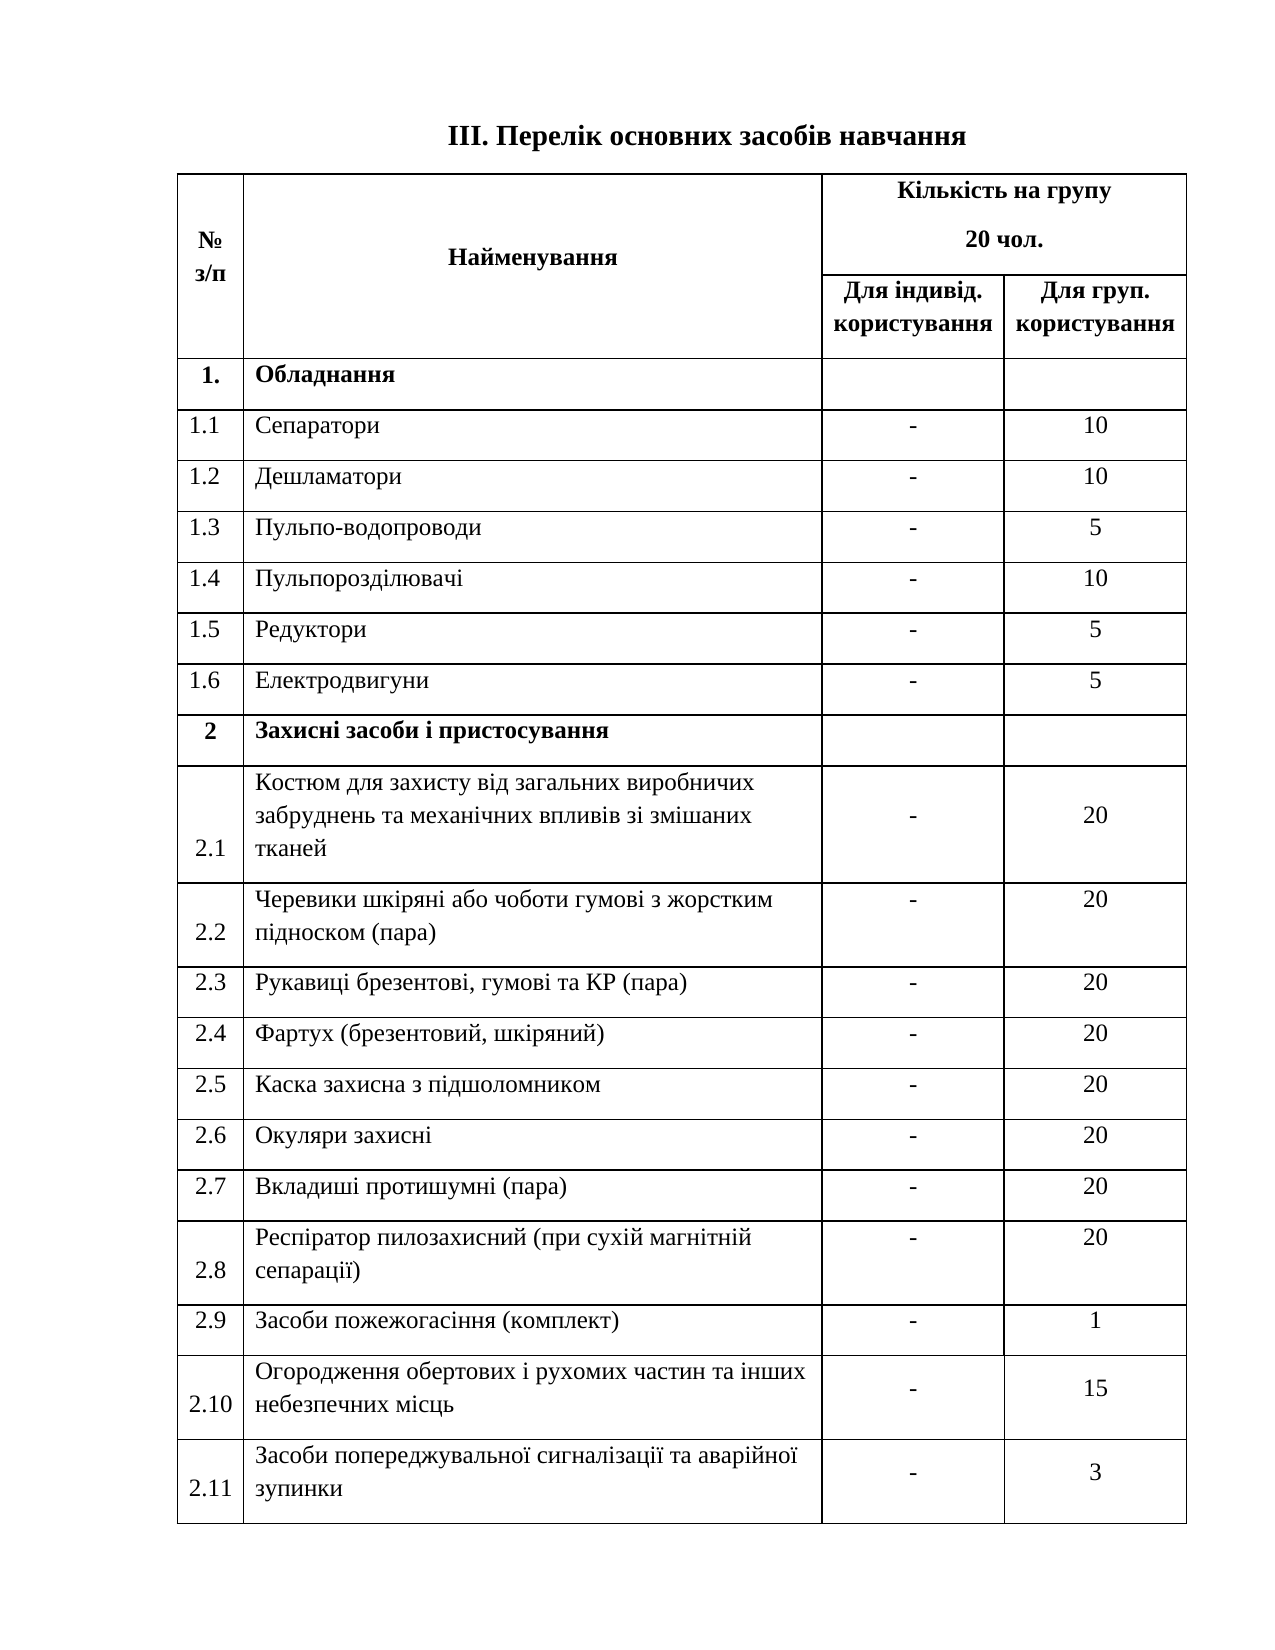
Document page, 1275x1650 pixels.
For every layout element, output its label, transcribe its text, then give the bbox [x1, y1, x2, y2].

table_cell 10 [1005, 563, 1186, 612]
table_cell 20 [1005, 884, 1186, 966]
table_cell 2.10 [178, 1356, 243, 1439]
table_cell [823, 359, 1003, 409]
table_cell - [823, 1069, 1003, 1118]
table_cell - [823, 1356, 1004, 1439]
table_cell - [823, 968, 1003, 1017]
table_cell 2.1 [178, 767, 243, 882]
table_cell - [823, 767, 1003, 882]
table_cell - [823, 665, 1003, 714]
table_cell 2.4 [178, 1018, 243, 1068]
table_cell 20 [1005, 1069, 1186, 1118]
table_cell 2.6 [178, 1120, 243, 1169]
table_cell 1. [178, 359, 243, 409]
table_cell - [823, 461, 1003, 511]
table_cell Пульпорозділювачі [244, 563, 821, 612]
table_cell 1.5 [178, 614, 243, 663]
table_cell Респіратор пилозахисний (при сухій магнітній сепарації) [244, 1222, 821, 1304]
table_cell - [823, 1440, 1004, 1522]
table_cell 5 [1005, 665, 1186, 714]
table_cell Рукавиці брезентові, гумові та КР (пара) [244, 968, 821, 1017]
table_cell 2.11 [178, 1440, 243, 1522]
table_cell Засоби пожежогасіння (комплект) [244, 1306, 821, 1355]
table_header Найменування [244, 175, 821, 358]
table_cell 20 [1005, 1120, 1186, 1169]
table_cell 15 [1005, 1356, 1186, 1439]
table_cell - [823, 1171, 1003, 1220]
table_cell 20 [1005, 968, 1186, 1017]
table_cell Сепаратори [244, 411, 821, 460]
table_cell 2.7 [178, 1171, 243, 1220]
text III. Перелік основних засобів навчання [162, 118, 1201, 152]
table_cell Огородження обертових і рухомих частин та інших небезпечних місць [244, 1356, 821, 1439]
table_cell Захисні засоби і пристосування [244, 716, 821, 765]
table_cell - [823, 563, 1003, 612]
table_cell 20 [1005, 1222, 1186, 1304]
table_cell 1 [1005, 1306, 1186, 1355]
table_cell 10 [1005, 411, 1186, 460]
table_cell - [823, 1222, 1003, 1304]
table_cell Обладнання [244, 359, 821, 409]
table_cell [823, 716, 1003, 765]
table_cell - [823, 884, 1003, 966]
table_cell 2.9 [178, 1306, 243, 1355]
table_cell Для груп. користування [1005, 276, 1186, 358]
table_cell 1.6 [178, 665, 243, 714]
table_cell Електродвигуни [244, 665, 821, 714]
table_cell - [823, 614, 1003, 663]
table_cell Редуктори [244, 614, 821, 663]
table_cell - [823, 1120, 1003, 1169]
table_cell 2 [178, 716, 243, 765]
table_header Кількість на групу 20 чол. [823, 175, 1186, 274]
table_cell Окуляри захисні [244, 1120, 821, 1169]
table_cell 20 [1005, 1018, 1186, 1068]
table_cell 1.1 [178, 411, 243, 460]
table_cell Каска захисна з підшоломником [244, 1069, 821, 1118]
table_cell 1.3 [178, 512, 243, 561]
table_cell Вкладиші протишумні (пара) [244, 1171, 821, 1220]
table_cell 2.8 [178, 1222, 243, 1304]
table_cell 5 [1005, 614, 1186, 663]
table_cell 1.4 [178, 563, 243, 612]
table_cell 20 [1005, 767, 1186, 882]
table_cell - [823, 1018, 1003, 1068]
table_cell 20 [1005, 1171, 1186, 1220]
table_cell - [823, 411, 1003, 460]
table_cell [1005, 359, 1186, 409]
table_cell Для індивід. користування [823, 276, 1003, 358]
table_cell [1005, 716, 1186, 765]
table_cell - [823, 1306, 1003, 1355]
table_cell Черевики шкіряні або чоботи гумові з жорстким підноском (пара) [244, 884, 821, 966]
table_cell 3 [1005, 1440, 1186, 1522]
table_cell Дешламатори [244, 461, 821, 511]
table_cell 10 [1005, 461, 1186, 511]
table_cell 1.2 [178, 461, 243, 511]
table_cell 2.5 [178, 1069, 243, 1118]
table_cell - [823, 512, 1003, 561]
table_cell Пульпо-водопроводи [244, 512, 821, 561]
table_cell 2.3 [178, 968, 243, 1017]
table_cell 5 [1005, 512, 1186, 561]
table_cell Фартух (брезентовий, шкіряний) [244, 1018, 821, 1068]
table_cell 2.2 [178, 884, 243, 966]
table_header № з/п [178, 175, 243, 358]
table_cell Костюм для захисту від загальних виробничих забруднень та механічних впливів зі змішаних тканей [244, 767, 821, 882]
table_cell Засоби попереджувальної сигналізації та аварійної зупинки [244, 1440, 821, 1522]
